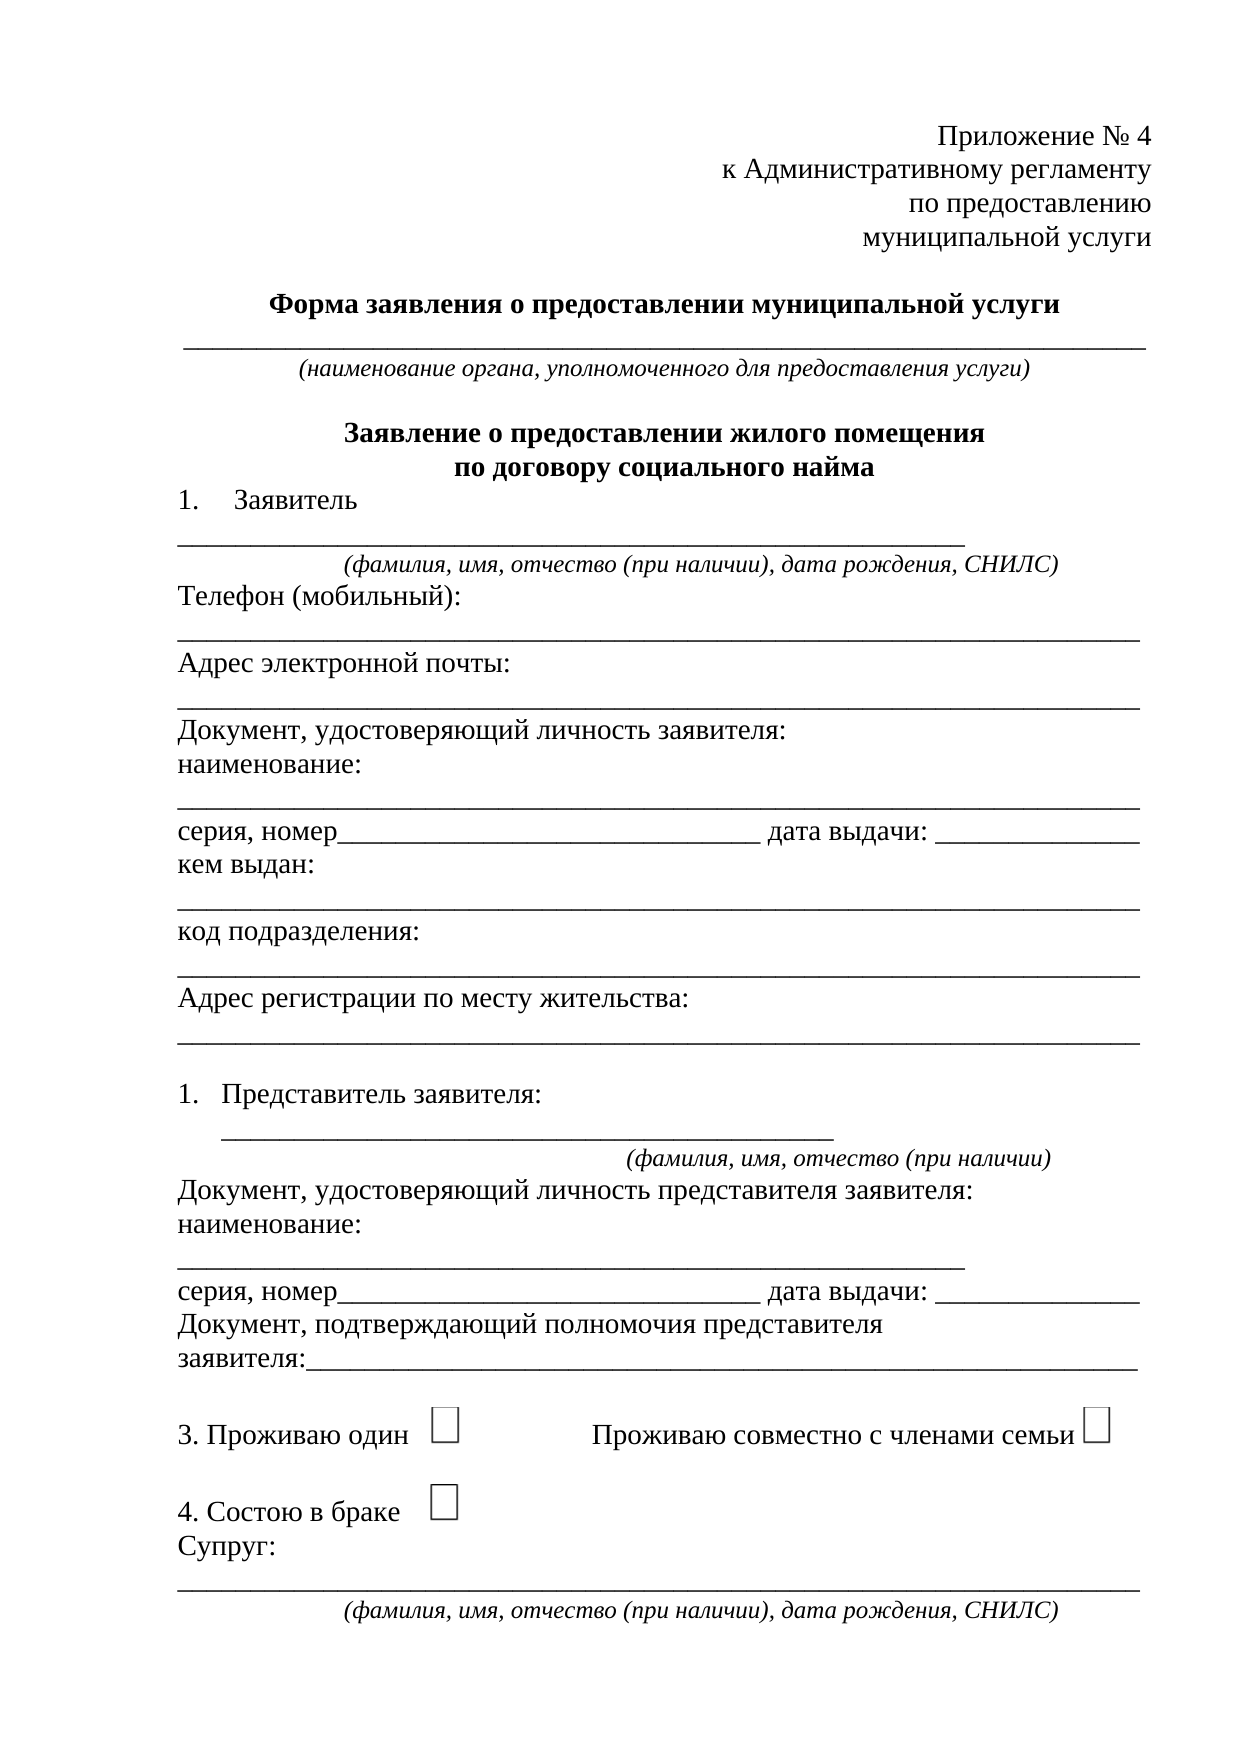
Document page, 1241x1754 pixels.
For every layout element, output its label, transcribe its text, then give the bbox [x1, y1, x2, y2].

text муниципальной услуги [591, 219, 1152, 252]
text (фамилия, имя, отчество (при наличии), дата рождения, СНИЛС) [177, 1595, 1152, 1624]
text 4. Состою в браке [177, 1484, 1152, 1528]
picture [1082, 1407, 1112, 1445]
text (фамилия, имя, отчество (при наличии) [177, 1143, 1152, 1172]
text кем выдан: __________________________________________________________________ [177, 846, 1152, 913]
text Форма заявления о предоставлении муниципальной услуги [177, 286, 1152, 319]
list Представитель заявителя: __________________________________________ [177, 1076, 1152, 1143]
text серия, номер_____________________________ дата выдачи: ______________ [177, 813, 1152, 846]
text код подразделения: __________________________________________________________________ [177, 913, 1152, 981]
text к Административному регламенту [591, 152, 1152, 185]
text серия, номер_____________________________ дата выдачи: ______________ [177, 1273, 1152, 1306]
picture [429, 1484, 460, 1522]
text __________________________________________________________________ [177, 319, 1152, 353]
text Супруг: [177, 1528, 1152, 1562]
text по предоставлению [591, 185, 1152, 219]
text наименование: ______________________________________________________ [177, 1206, 1152, 1273]
picture [430, 1407, 461, 1445]
text Заявление о предоставлении жилого помещения [177, 415, 1152, 449]
text Документ, подтверждающий полномочия представителя заявителя:_________________________________________________________ [177, 1306, 1152, 1373]
text Приложение № 4 [177, 118, 1152, 152]
text Адрес регистрации по месту жительства: __________________________________________________________________ [177, 981, 1152, 1048]
text наименование: [177, 746, 1152, 779]
text (фамилия, имя, отчество (при наличии), дата рождения, СНИЛС) [177, 549, 1152, 578]
text по договору социального найма [177, 449, 1152, 482]
text __________________________________________________________________ [177, 1562, 1152, 1595]
text Адрес электронной почты: [177, 645, 1152, 679]
text Документ, удостоверяющий личность заявителя: [177, 712, 1152, 746]
text Телефон (мобильный): [177, 578, 1152, 612]
text __________________________________________________________________ [177, 679, 1152, 712]
text (наименование органа, уполномоченного для предоставления услуги) [177, 353, 1152, 382]
text __________________________________________________________________ [177, 612, 1152, 645]
text 1. Заявитель ______________________________________________________ [177, 482, 1152, 549]
text Документ, удостоверяющий личность представителя заявителя: [177, 1172, 1152, 1206]
text 3. Проживаю один Проживаю совместно с членами семьи [177, 1407, 1152, 1451]
text __________________________________________________________________ [177, 779, 1152, 813]
